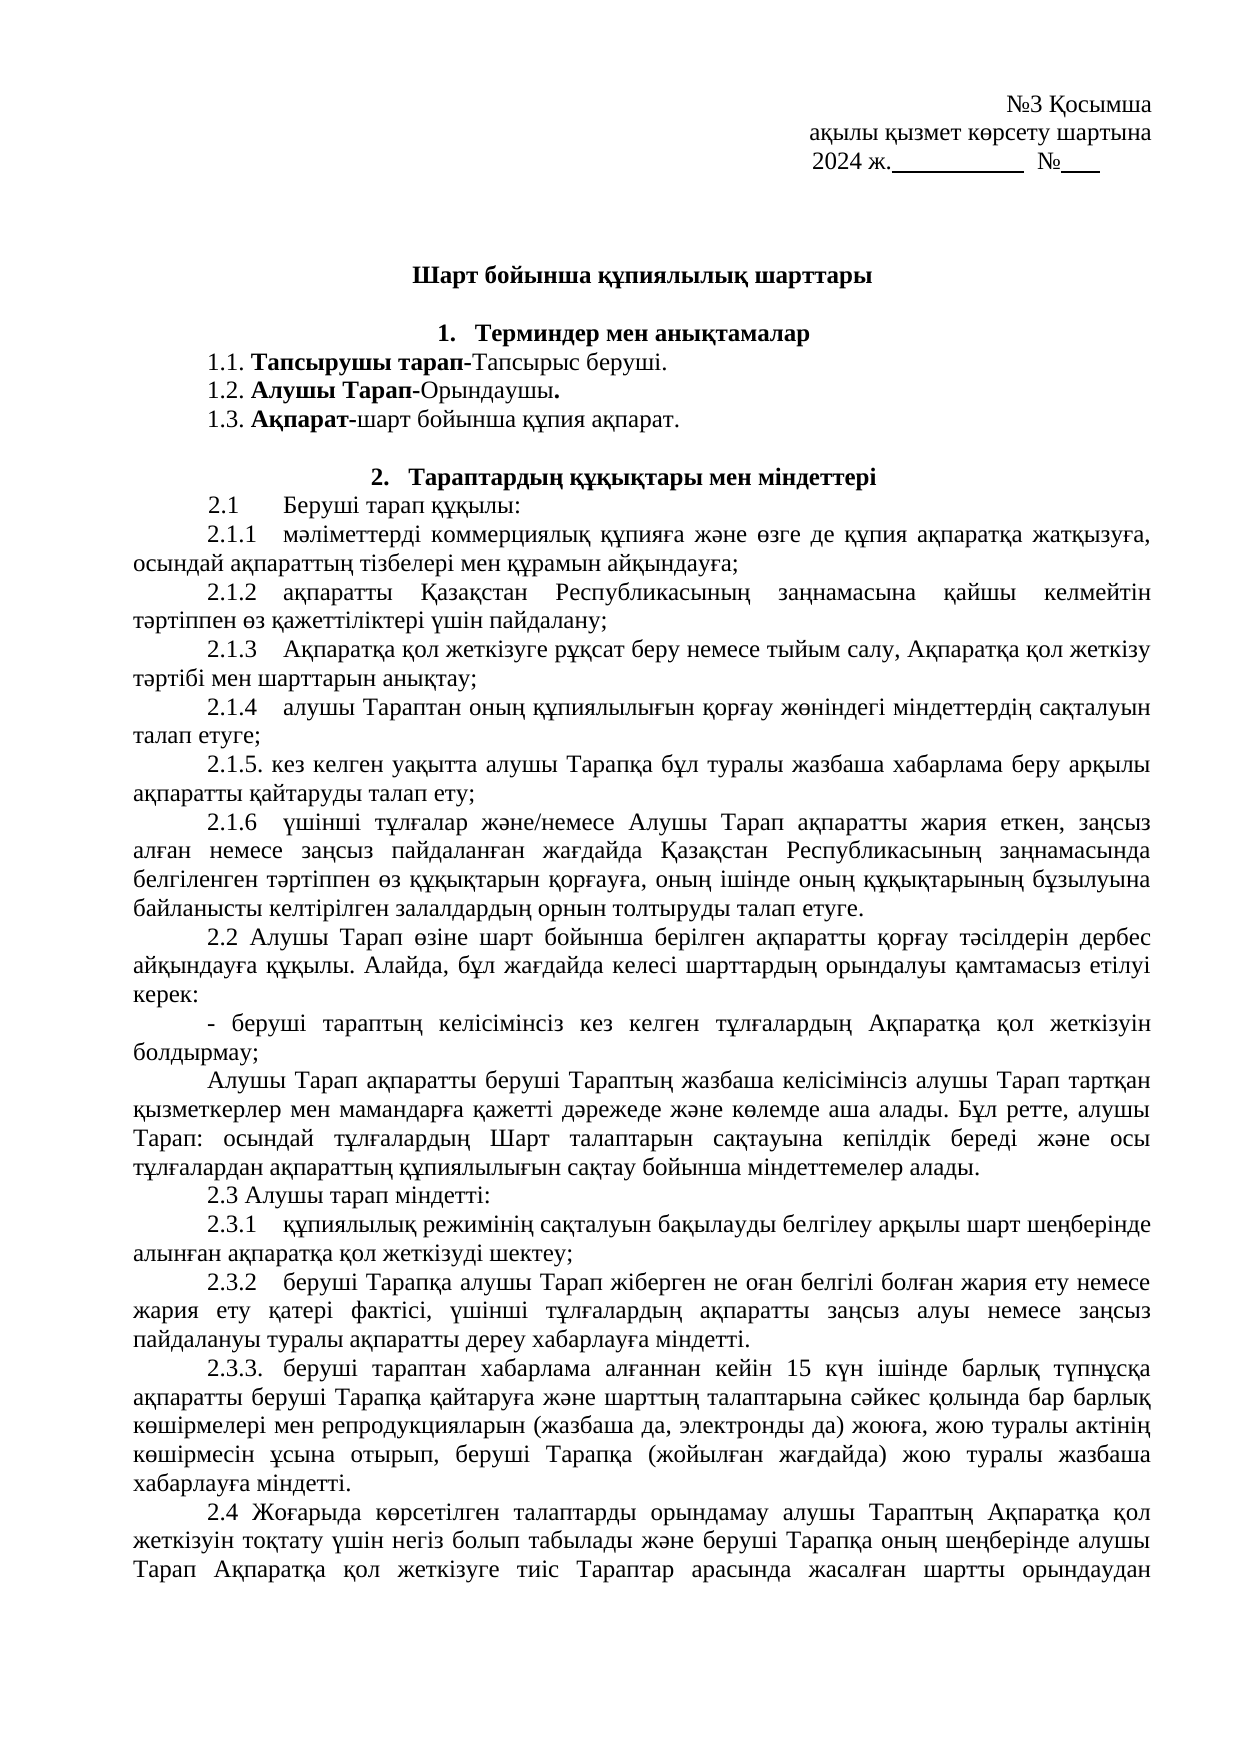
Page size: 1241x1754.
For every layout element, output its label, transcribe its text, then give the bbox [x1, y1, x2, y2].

text 2.1.6 үшінші тұлғалар және/немесе Алушы Тарап ақпаратты жария еткен, заңсыз алған немесе заңсыз пайдаланған жағдайда Қазақстан Республикасының заңнамасында белгіленген тәртіппен өз құқықтарын қорғауға, оның ішінде оның құқықтарының бұзылуына байланысты келтірілген залалдардың орнын толтыруды талап етуге. [133, 807, 1152, 922]
text 2.2 Алушы Тарап өзіне шарт бойынша берілген ақпаратты қорғау тәсілдерін дербес айқындауға құқылы. Алайда, бұл жағдайда келесі шарттардың орындалуы қамтамасыз етілуі керек: [133, 922, 1152, 1008]
text 2.1.3 Ақпаратқа қол жеткізуге рұқсат беру немесе тыйым салу, Ақпаратқа қол жеткізу тәртібі мен шарттарын анықтау; [133, 634, 1152, 692]
text 1.3. Ақпарат-шарт бойынша құпия ақпарат. [133, 404, 1152, 433]
text - беруші тараптың келісімінсіз кез келген тұлғалардың Ақпаратқа қол жеткізуін болдырмау; [133, 1008, 1152, 1065]
text 2.1 Беруші тарап құқылы: [133, 490, 1152, 519]
text 2024 ж. № [133, 146, 1099, 175]
text 2.3.3. беруші тараптан хабарлама алғаннан кейін 15 күн ішінде барлық түпнұсқа ақпаратты беруші Тарапқа қайтаруға және шарттың талаптарына сәйкес қолында бар барлық көшірмелері мен репродукцияларын (жазбаша да, электронды да) жоюға, жою туралы актінің көшірмесін ұсына отырып, беруші Тарапқа (жойылған жағдайда) жою туралы жазбаша хабарлауға міндетті. [133, 1353, 1152, 1497]
text 2.3 Алушы тарап міндетті: [133, 1180, 1152, 1209]
text 1.1. Тапсырушы тарап-Тапсырыс беруші. [133, 347, 1152, 375]
text Шарт бойынша құпиялылық шарттары [133, 260, 1152, 289]
text ақылы қызмет көрсету шартына [133, 117, 1152, 146]
list Терминдер мен анықтамалар [95, 318, 1152, 347]
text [133, 1497, 1152, 1583]
text 1.2. Алушы Тарап-Орындаушы. [133, 375, 1152, 404]
text 2.1.4 алушы Тараптан оның құпиялылығын қорғау жөніндегі міндеттердің сақталуын талап етуге; [133, 692, 1152, 749]
text 2.1.5. кез келген уақытта алушы Тарапқа бұл туралы жазбаша хабарлама беру арқылы ақпаратты қайтаруды талап ету; [133, 749, 1152, 807]
text 2.1.1 мәліметтерді коммерциялық құпияға және өзге де құпия ақпаратқа жатқызуға, осындай ақпараттың тізбелері мен құрамын айқындауға; [133, 519, 1152, 577]
text 2.1.2 ақпаратты Қазақстан Республикасының заңнамасына қайшы келмейтін тәртіппен өз қажеттіліктері үшін пайдалану; [133, 577, 1152, 634]
text Алушы Тарап ақпаратты беруші Тараптың жазбаша келісімінсіз алушы Тарап тартқан қызметкерлер мен мамандарға қажетті дәрежеде және көлемде аша алады. Бұл ретте, алушы Тарап: осындай тұлғалардың Шарт талаптарын сақтауына кепілдік береді және осы тұлғалардан ақпараттың құпиялылығын сақтау бойынша міндеттемелер алады. [133, 1065, 1152, 1180]
list Тараптардың құқықтары мен міндеттері [95, 462, 1152, 490]
text №3 Қосымша [133, 89, 1152, 117]
text 2.3.1 құпиялылық режимінің сақталуын бақылауды белгілеу арқылы шарт шеңберінде алынған ақпаратқа қол жеткізуді шектеу; [133, 1209, 1152, 1267]
text 2.3.2 беруші Тарапқа алушы Тарап жіберген не оған белгілі болған жария ету немесе жария ету қатері фактісі, үшінші тұлғалардың ақпаратты заңсыз алуы немесе заңсыз пайдалануы туралы ақпаратты дереу хабарлауға міндетті. [133, 1267, 1152, 1353]
